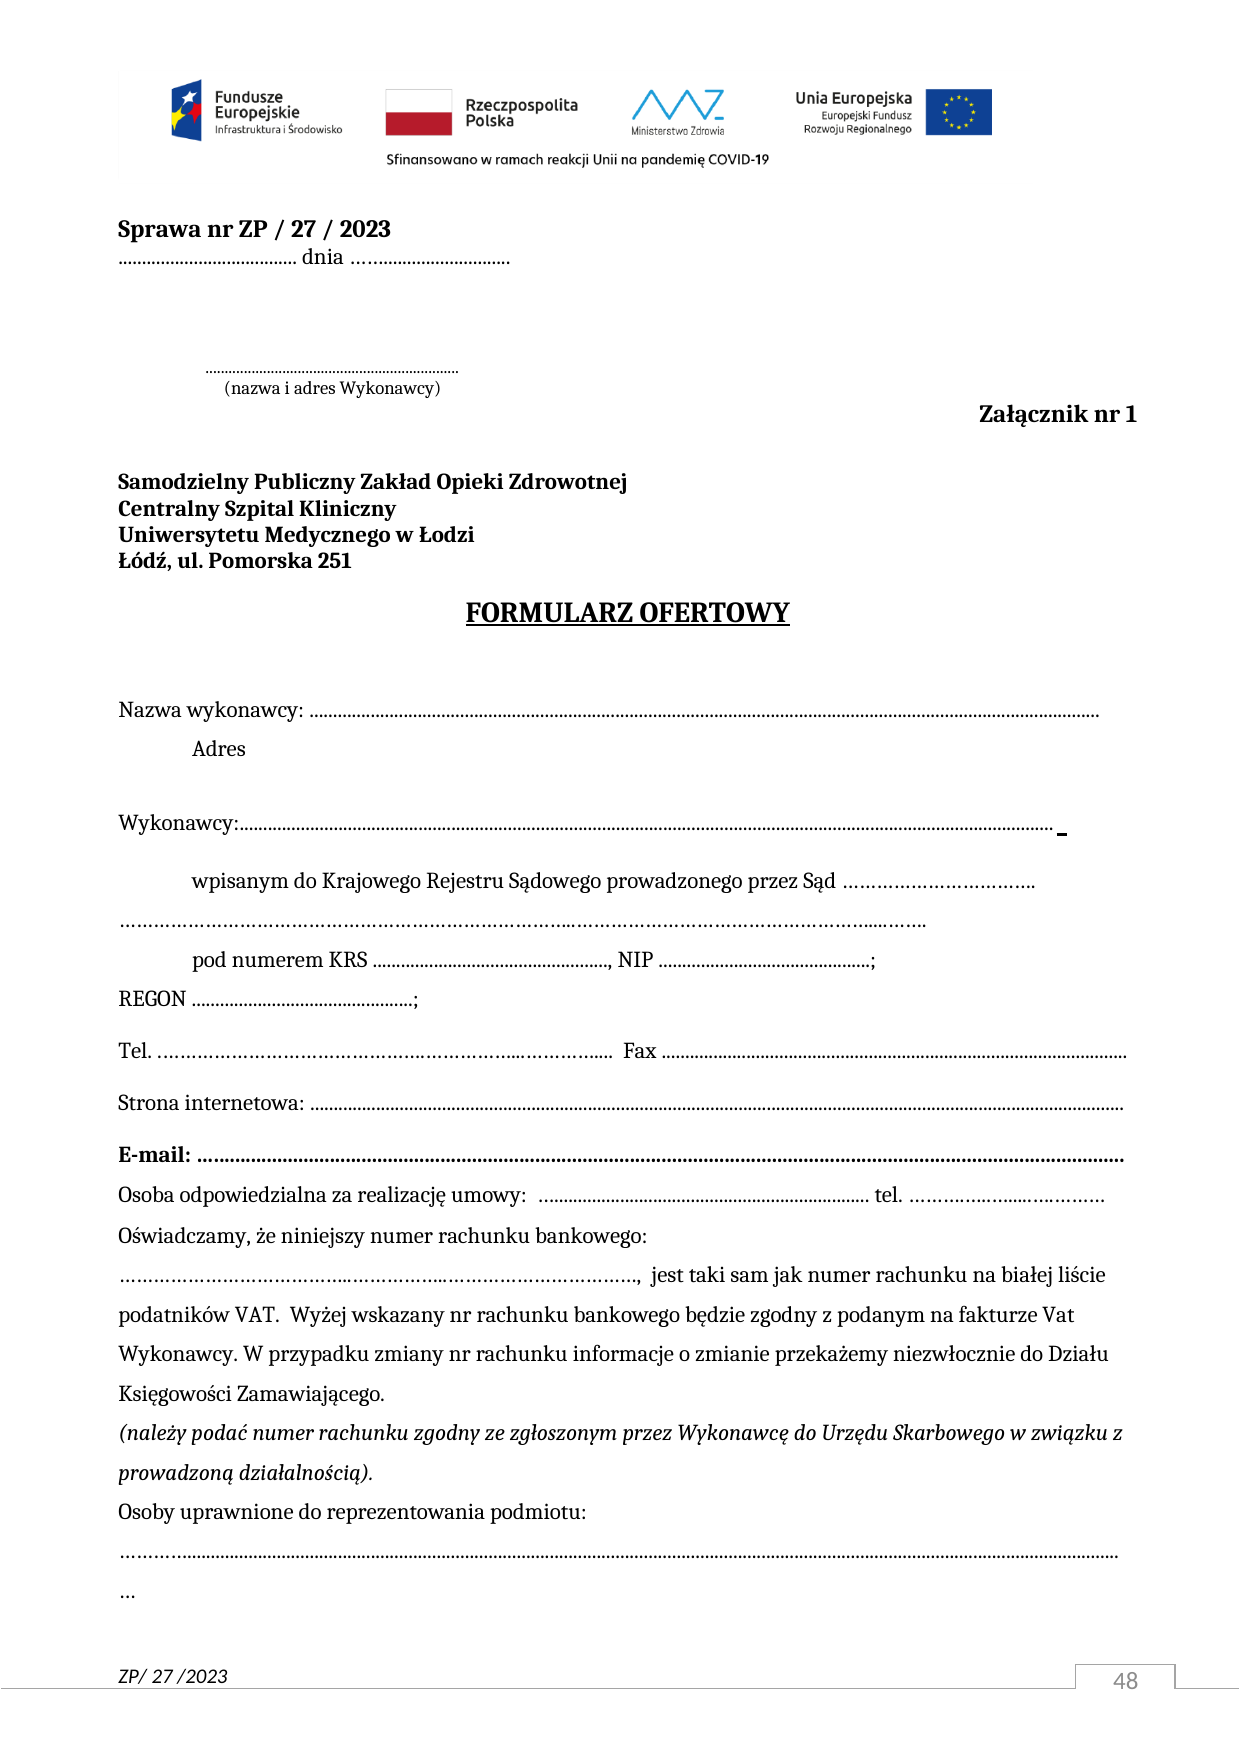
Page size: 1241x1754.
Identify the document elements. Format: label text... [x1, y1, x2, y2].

text Uniwersytetu Medycznego w Łodzi [118, 522, 1152, 548]
text …………………………………..……………..……………………………, jest taki sam jak numer rachunku na białej liście podatników VAT. Wyżej wskazany nr rachunku bankowego będzie zgodny z podanym na fakturze Vat Wykonawcy. W przypadku zmiany nr rachunku informacje o zmianie przekażemy niezwłocznie do Działu Księgowości Zamawiającego. [118, 1262, 1137, 1407]
text Załącznik nr 1 [118, 399, 1137, 428]
subtitle Adres Wykonawcy:............................................................................................................................................................................. [118, 736, 1137, 841]
text Osoba odpowiedzialna za realizację umowy: …................................................................... tel. ……….…..….....….……… [118, 1182, 1137, 1208]
text Samodzielny Publiczny Zakład Opieki Zdrowotnej [118, 469, 1152, 495]
text Osoby uprawnione do reprezentowania podmiotu: [118, 1499, 1137, 1525]
text (należy podać numer rachunku zgodny ze zgłoszonym przez Wykonawcę do Urzędu Skarbowego w związku z prowadzoną działalnością). [118, 1420, 1137, 1486]
text Tel. .……………………………………….……………...………….... Fax ................................................................................................... [118, 1038, 1137, 1064]
subtitle wpisanym do Krajowego Rejestru Sądowego prowadzonego przez Sąd …………………………….……………………………………………………………………..……………………………………………....……. [118, 868, 1137, 934]
text Łódź, ul. Pomorska 251 [118, 548, 1152, 574]
text Centralny Szpital Kliniczny [118, 495, 1152, 522]
text FORMULARZ OFERTOWY [118, 596, 1137, 629]
picture [118, 70, 1034, 184]
text …………......................................................................................................................................................................................................… [118, 1538, 1137, 1604]
subtitle pod numerem KRS .................................................., NIP .............................................; REGON ...............................................; [118, 947, 1137, 1013]
text ...................................... dnia ……........................... [118, 244, 1137, 270]
text Sprawa nr ZP / 27 / 2023 [118, 215, 1137, 244]
text Strona internetowa: ............................................................................................................................................................................. [118, 1090, 1137, 1117]
text Oświadczamy, że niniejszy numer rachunku bankowego: [118, 1222, 1137, 1249]
text E-mail: …............................................................................................................................................................................. [118, 1142, 1137, 1168]
subtitle Nazwa wykonawcy: ........................................................................................................................................................................ [118, 697, 1137, 723]
text (nazwa i adres Wykonawcy) [118, 378, 547, 399]
text .................................................................. [118, 356, 547, 378]
